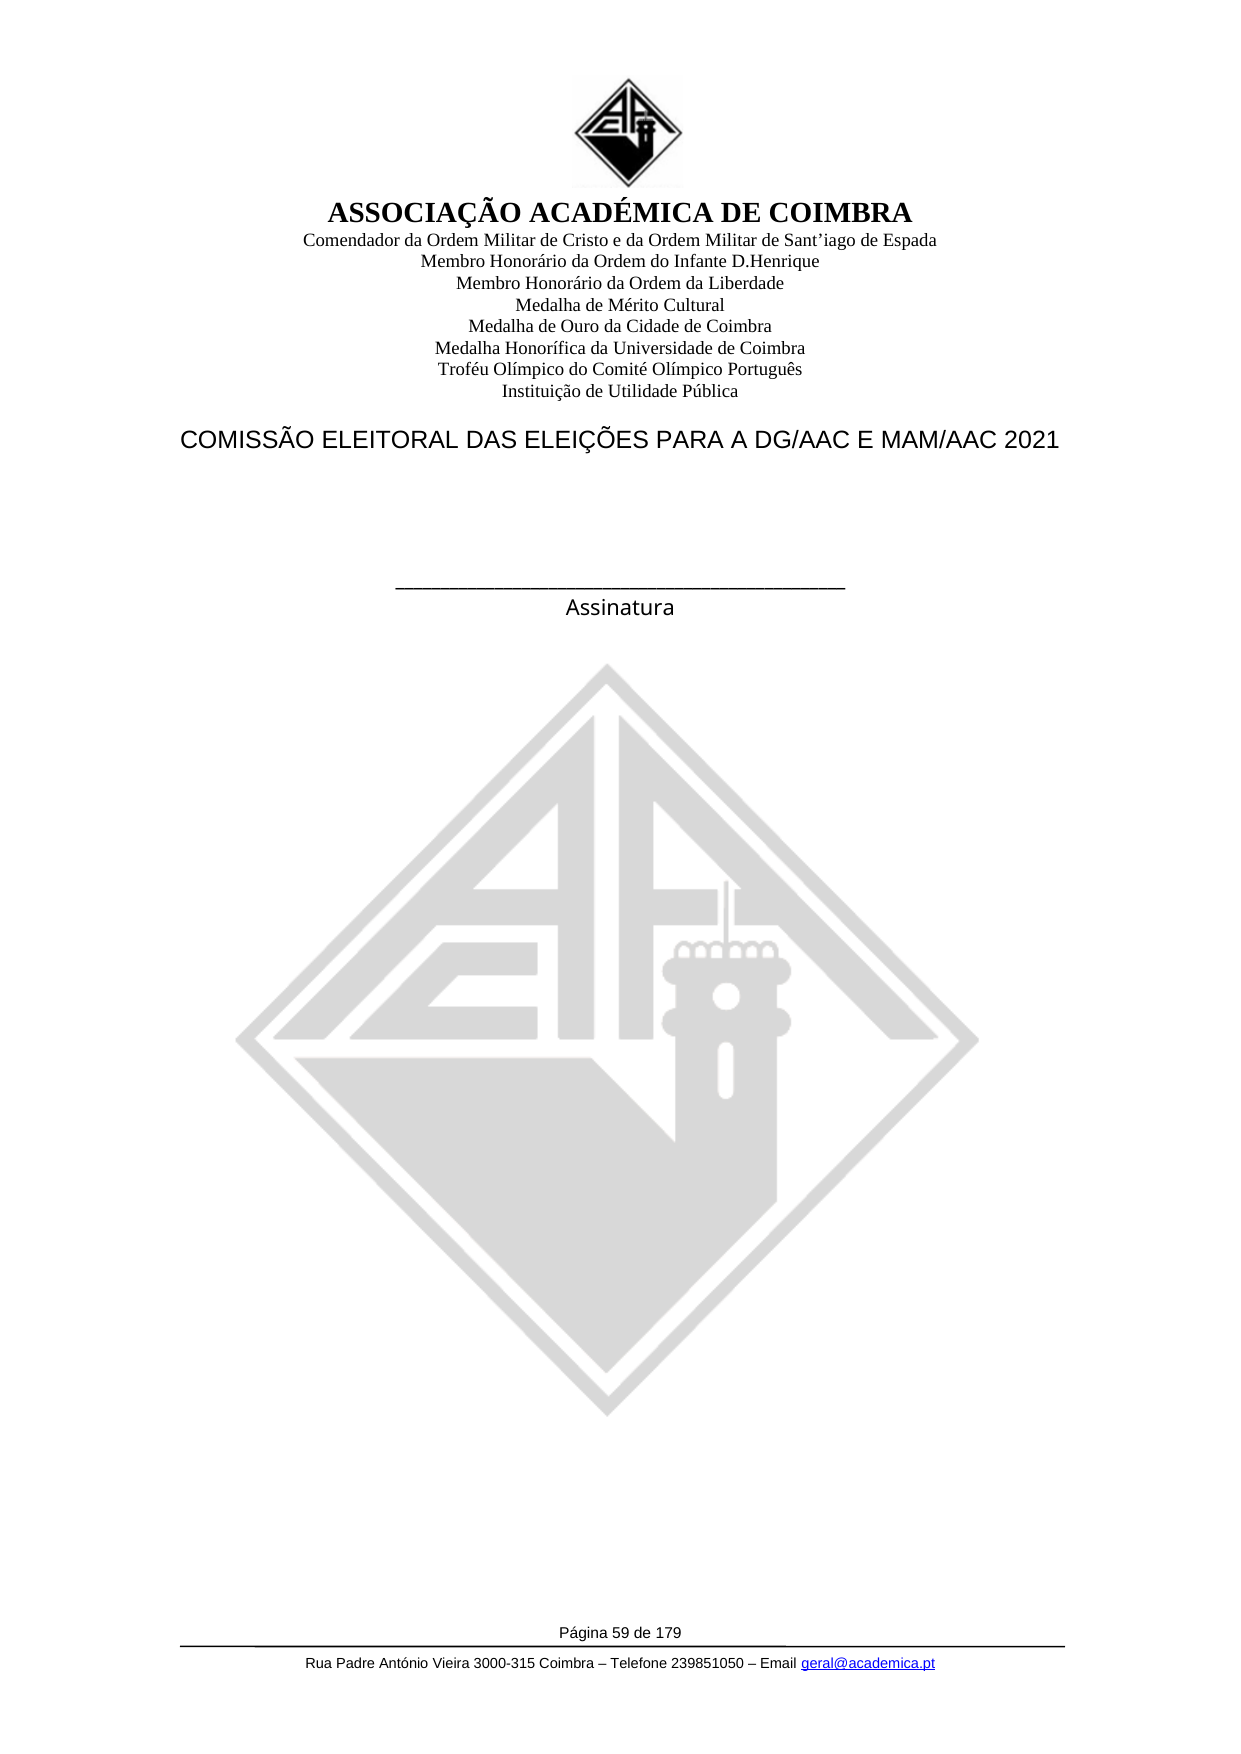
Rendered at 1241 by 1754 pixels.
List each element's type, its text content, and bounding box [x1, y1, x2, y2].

text __________________________________________________ [177, 563, 1063, 592]
text Assinatura [177, 592, 1063, 622]
picture [572, 75, 684, 188]
